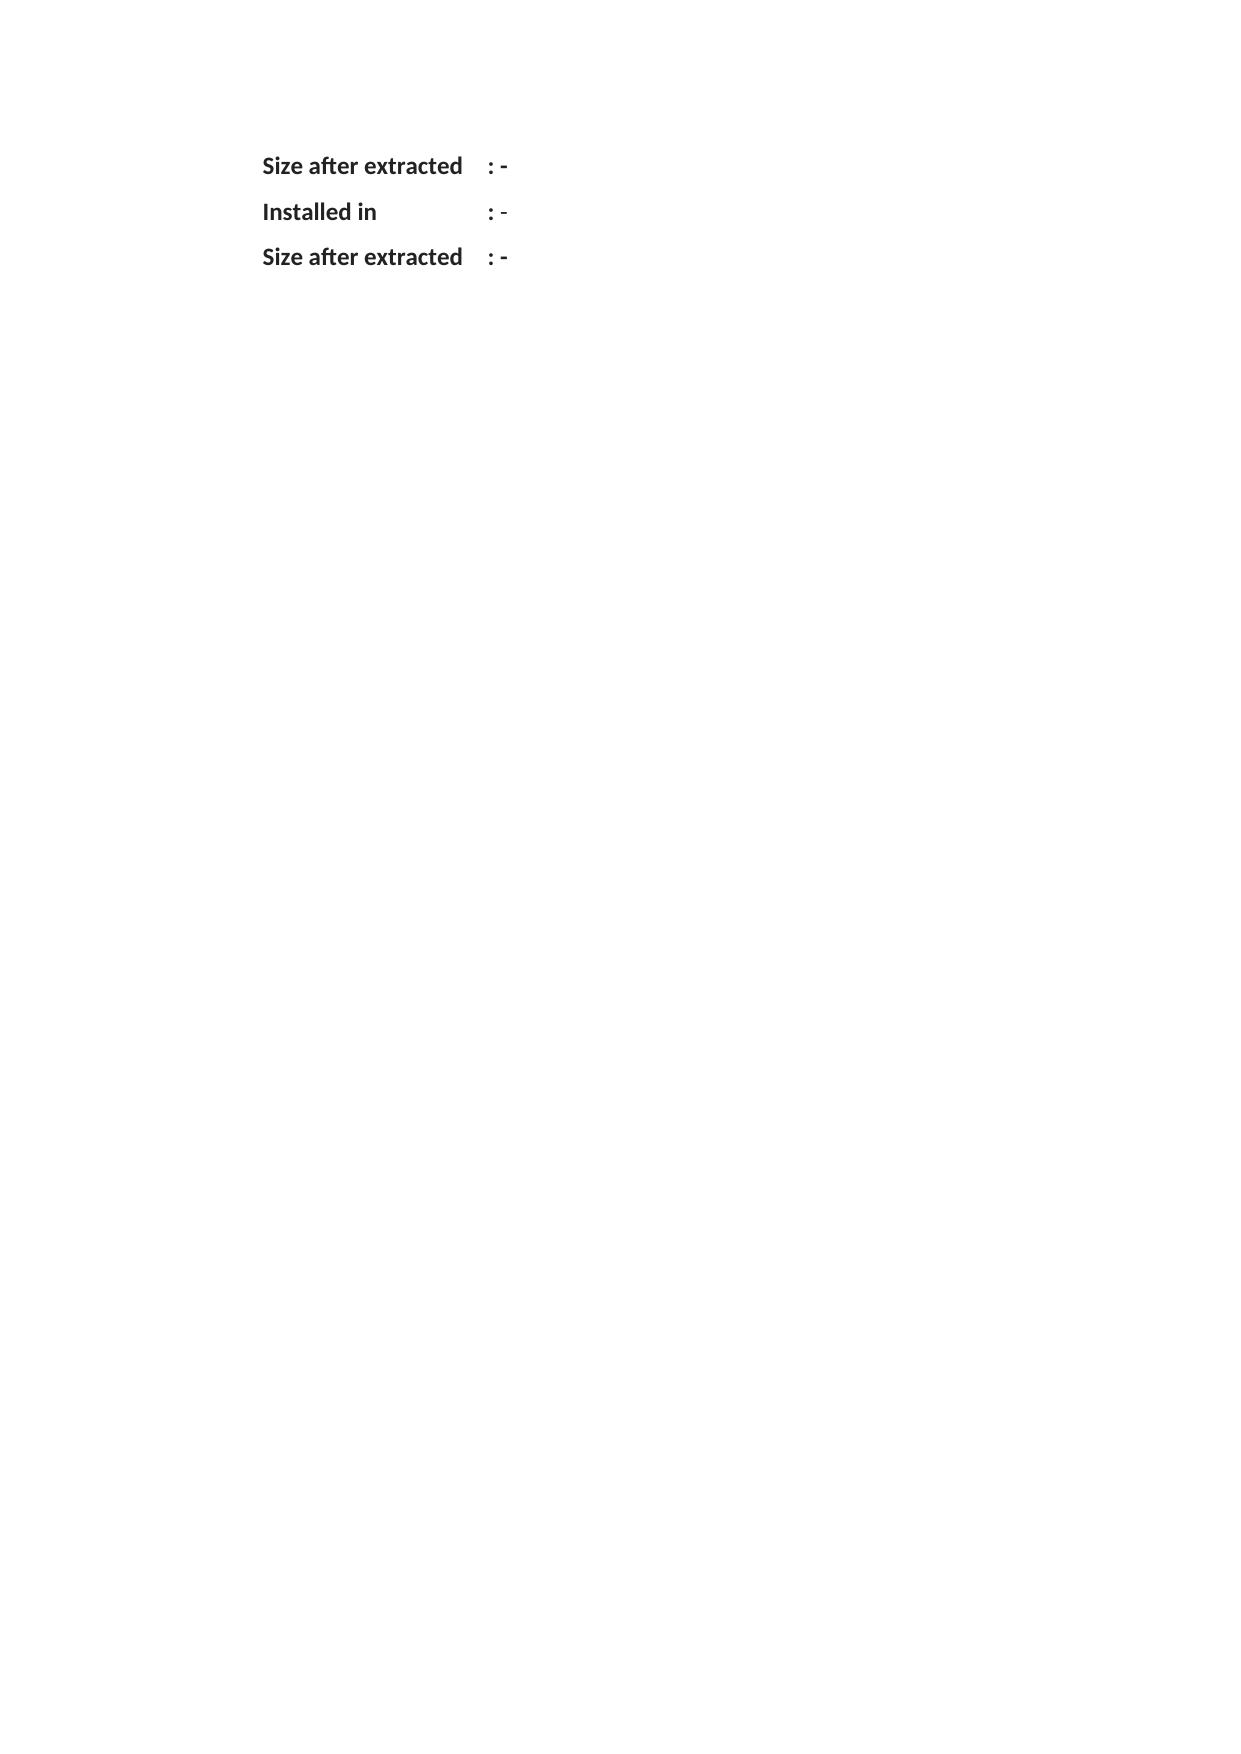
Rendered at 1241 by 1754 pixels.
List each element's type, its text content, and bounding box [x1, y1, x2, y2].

text Installed in : - [262, 196, 1053, 226]
text Size after extracted : - [262, 241, 1053, 272]
text Size after extracted : - [262, 150, 1053, 181]
